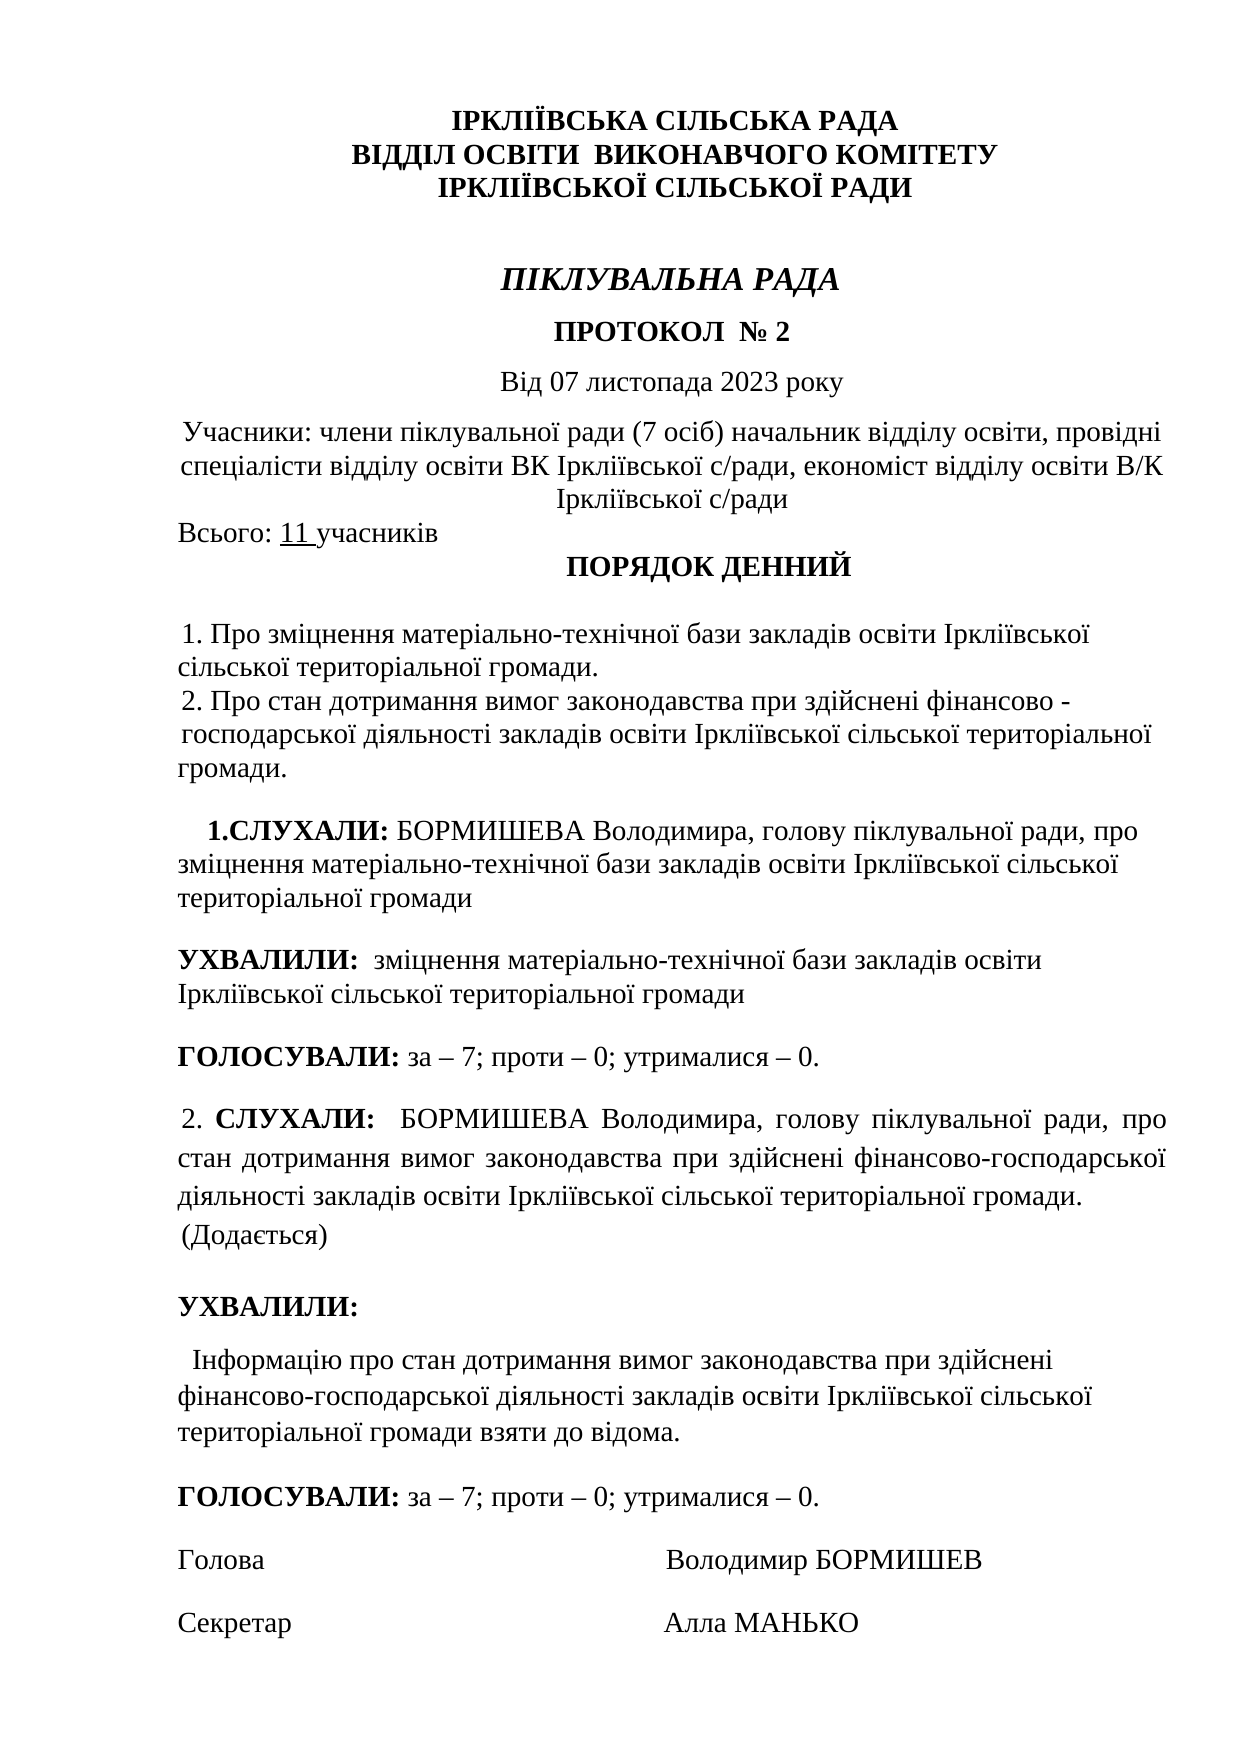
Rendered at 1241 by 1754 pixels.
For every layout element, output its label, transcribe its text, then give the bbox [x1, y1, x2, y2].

text Всього: 11 учасників [177, 515, 1167, 549]
text УХВАЛИЛИ: зміцнення матеріально-технічної бази закладів освіти Іркліївської сільської територіальної громади [177, 942, 1167, 1009]
text Секретар Алла МАНЬКО [177, 1605, 1167, 1638]
text Від 07 листопада 2023 року [177, 364, 1167, 398]
text 2. СЛУХАЛИ: БОРМИШЕВА Володимира, голову піклувальної ради, про стан дотримання вимог законодавства при здійснені фінансово-господарської діяльності закладів освіти Іркліївської сільської територіальної громади. [177, 1101, 1167, 1212]
text ГОЛОСУВАЛИ: за – 7; проти – 0; утрималися – 0. [177, 1039, 1167, 1072]
text ІРКЛІЇВСЬКОЇ СІЛЬСЬКОЇ РАДИ [177, 171, 1172, 204]
text ПІКЛУВАЛЬНА РАДА [177, 259, 1167, 297]
text ГОЛОСУВАЛИ: за – 7; проти – 0; утрималися – 0. [177, 1479, 1167, 1513]
text ПОРЯДОК ДЕННИЙ [177, 549, 1167, 582]
text ПРОТОКОЛ № 2 [177, 314, 1167, 348]
text господарської діяльності закладів освіти Іркліївської сільської територіальної громади. [177, 716, 1167, 783]
text 1. Про зміцнення матеріально-технічної бази закладів освіти Іркліївської сільської територіальної громади. [177, 616, 1167, 683]
text Учасники: члени піклувальної ради (7 осіб) начальник відділу освіти, провідні спеціалісти відділу освіти ВК Іркліївської с/ради, економіст відділу освіти В/К Іркліївської с/ради [177, 414, 1167, 515]
text УХВАЛИЛИ: [177, 1289, 1167, 1323]
text ВІДДІЛ ОСВІТИ ВИКОНАВЧОГО КОМІТЕТУ [177, 137, 1172, 171]
text 1.СЛУХАЛИ: БОРМИШЕВА Володимира, голову піклувальної ради, про зміцнення матеріально-технічної бази закладів освіти Іркліївської сільської територіальної громади [177, 813, 1167, 913]
text ІРКЛІЇВСЬКА СІЛЬСЬКА РАДА [177, 103, 1172, 137]
text Інформацію про стан дотримання вимог законодавства при здійснені фінансово-господарської діяльності закладів освіти Іркліївської сільської територіальної громади взяти до відома. [177, 1342, 1167, 1448]
text 2. Про стан дотримання вимог законодавства при здійснені фінансово - [177, 683, 1167, 716]
text Голова Володимир БОРМИШЕВ [177, 1542, 1167, 1576]
text (Додається) [177, 1217, 1167, 1251]
